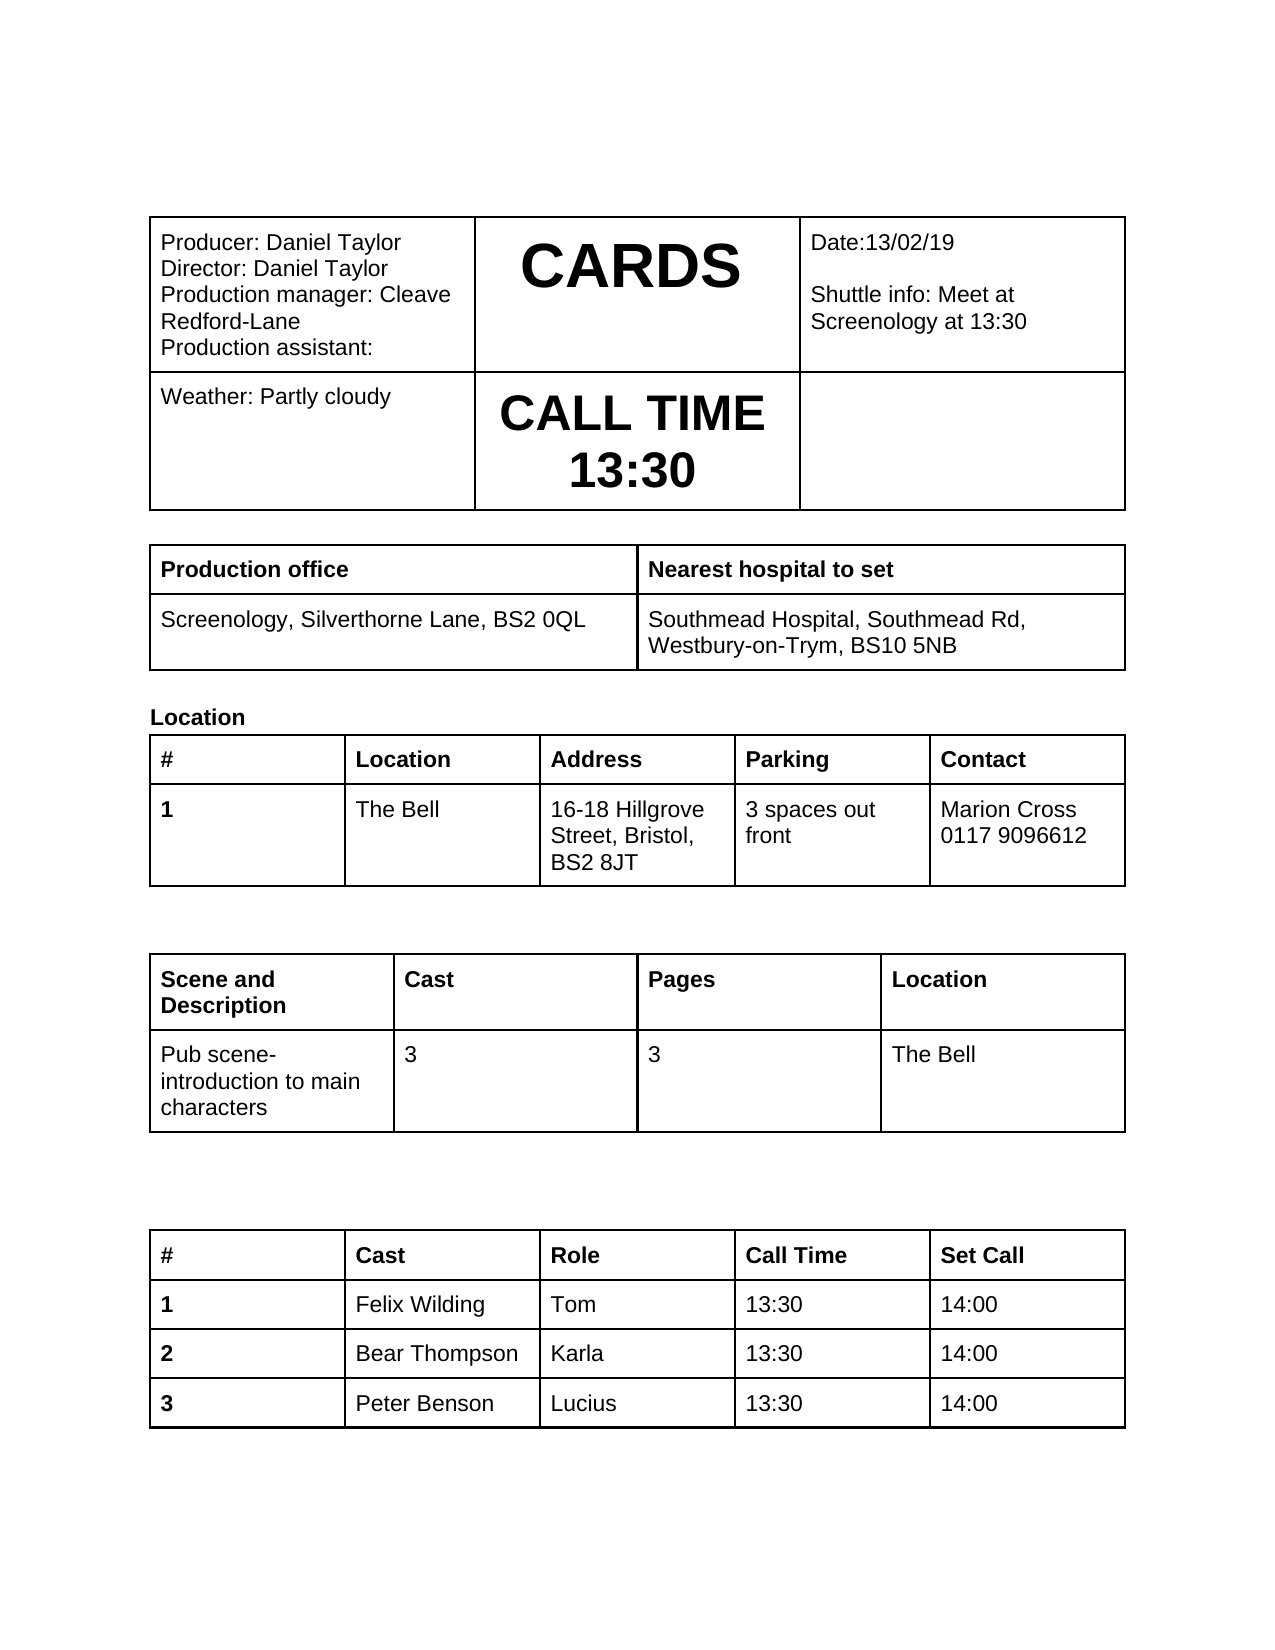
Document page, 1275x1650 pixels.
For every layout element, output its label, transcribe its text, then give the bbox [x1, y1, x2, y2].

table_header Location [882, 955, 1124, 1029]
table_cell Felix Wilding [346, 1281, 539, 1328]
table_header Scene and Description [151, 955, 393, 1029]
table_cell Bear Thompson [346, 1330, 539, 1377]
table_cell 1 [151, 1281, 344, 1328]
table_header Cast [346, 1231, 539, 1278]
table_cell The Bell [882, 1031, 1124, 1131]
table_header Location [346, 736, 539, 783]
table_cell 16-18 Hillgrove Street, Bristol, BS2 8JT [541, 785, 734, 885]
table_cell The Bell [346, 785, 539, 885]
table_cell Weather: Partly cloudy [151, 373, 474, 509]
table_cell 2 [151, 1330, 344, 1377]
table_header Production office [151, 546, 636, 593]
table_header Date:13/02/19 Shuttle info: Meet at Screenology at 13:30 [801, 218, 1124, 371]
table_cell Screenology, Silverthorne Lane, BS2 0QL [151, 595, 636, 669]
table_header Producer: Daniel Taylor Director: Daniel Taylor Production manager: Cleave Redford-Lane Production assistant: [151, 218, 474, 371]
table_header # [151, 1231, 344, 1278]
table_header CARDS [476, 218, 799, 371]
table_cell 14:00 [931, 1330, 1124, 1377]
table_cell CALL TIME 13:30 [476, 373, 799, 509]
table_cell Lucius [541, 1379, 734, 1426]
table_header Parking [736, 736, 929, 783]
table_header Address [541, 736, 734, 783]
table_cell Karla [541, 1330, 734, 1377]
table_cell 13:30 [736, 1330, 929, 1377]
text Location [150, 704, 1125, 730]
table_cell [801, 373, 1124, 509]
table_header Pages [639, 955, 880, 1029]
table_header Nearest hospital to set [639, 546, 1124, 593]
table_cell Pub scene-introduction to main characters [151, 1031, 393, 1131]
table_header Role [541, 1231, 734, 1278]
table_cell 3 spaces out front [736, 785, 929, 885]
table_cell 3 [395, 1031, 636, 1131]
table_cell 13:30 [736, 1281, 929, 1328]
table_cell 3 [639, 1031, 880, 1131]
table_cell Tom [541, 1281, 734, 1328]
table_cell 13:30 [736, 1379, 929, 1426]
table_header # [151, 736, 344, 783]
table_header Call Time [736, 1231, 929, 1278]
table_cell 14:00 [931, 1281, 1124, 1328]
table_cell 3 [151, 1379, 344, 1426]
table_cell 14:00 [931, 1379, 1124, 1426]
table_header Contact [931, 736, 1124, 783]
table_cell Marion Cross 0117 9096612 [931, 785, 1124, 885]
table_cell Peter Benson [346, 1379, 539, 1426]
table_cell Southmead Hospital, Southmead Rd, Westbury-on-Trym, BS10 5NB [639, 595, 1124, 669]
table_header Cast [395, 955, 636, 1029]
table_header Set Call [931, 1231, 1124, 1278]
table_cell 1 [151, 785, 344, 885]
